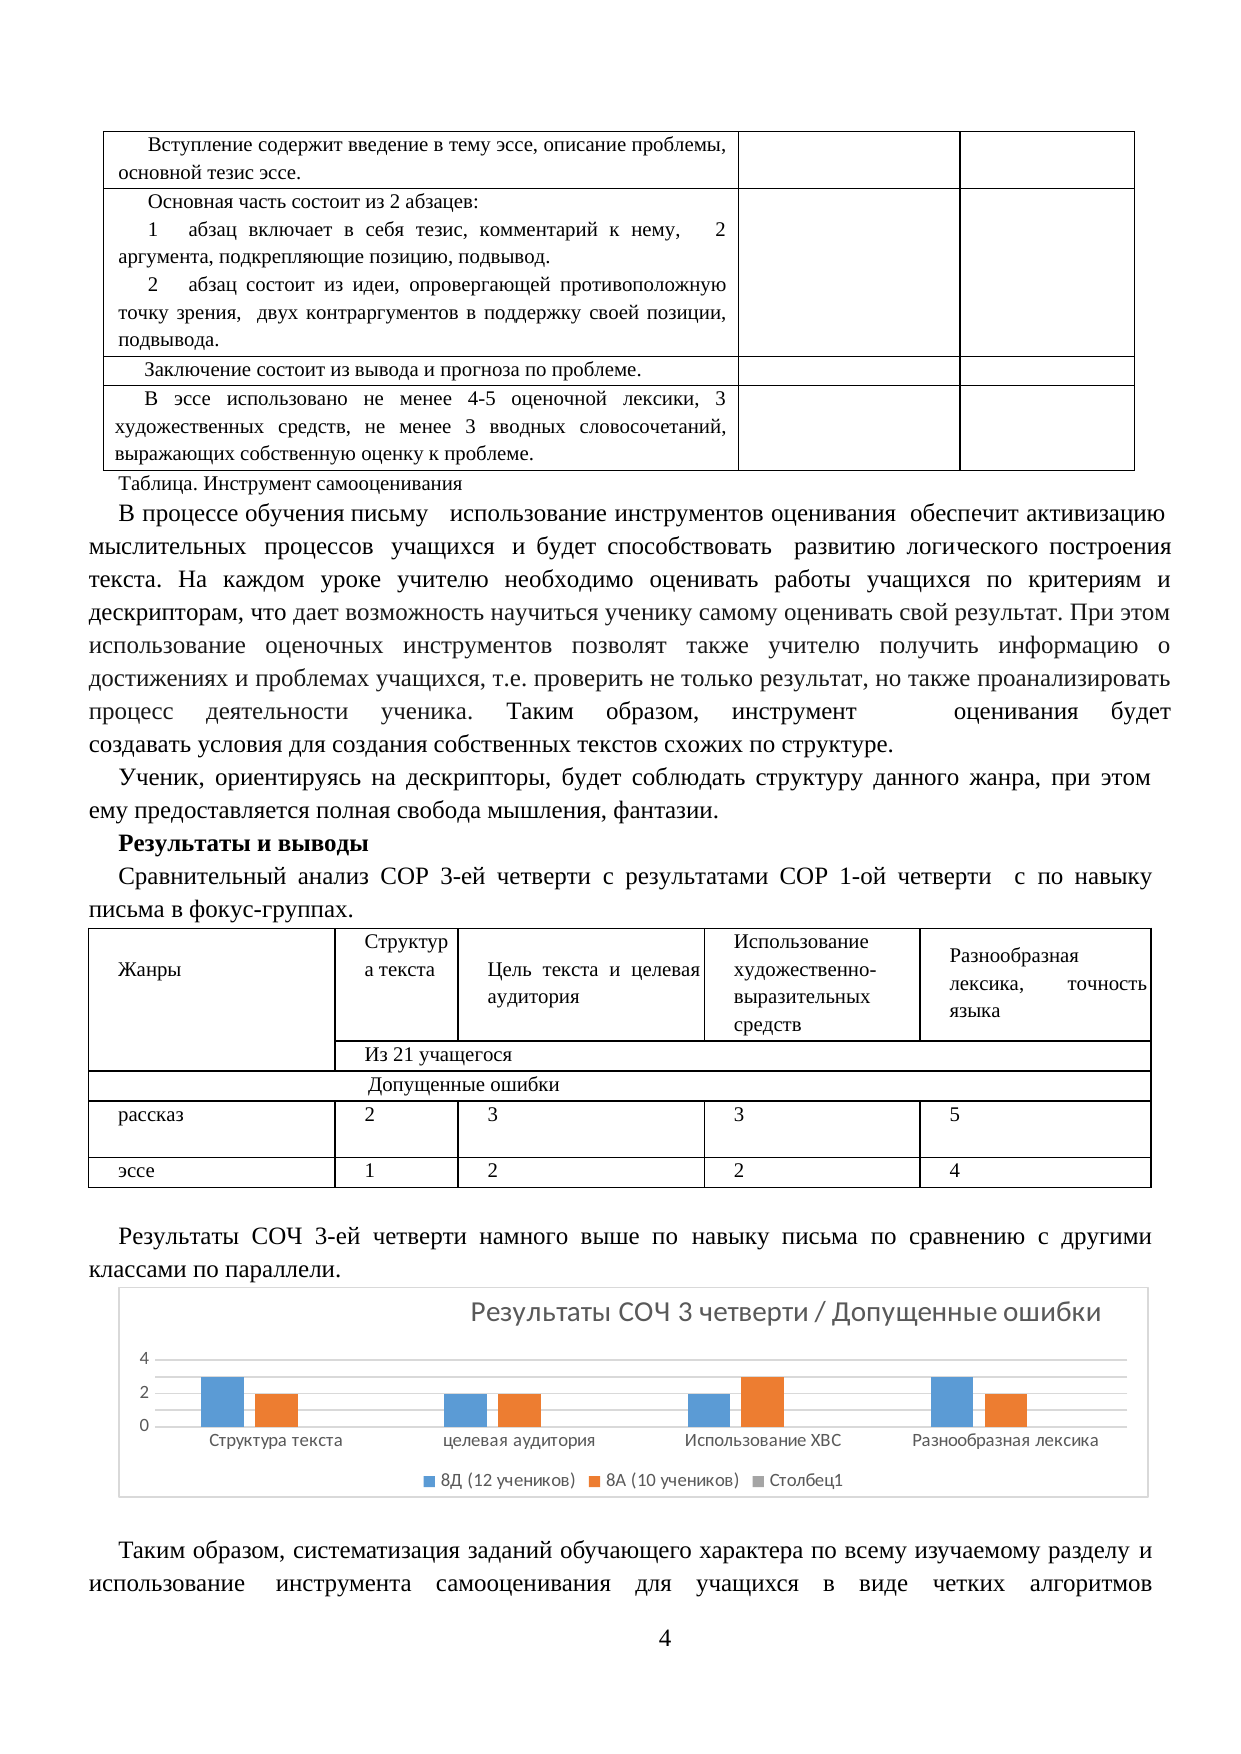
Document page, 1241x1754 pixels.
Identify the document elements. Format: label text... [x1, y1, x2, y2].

table_cell 2 [705, 1158, 919, 1187]
table_cell 2 [459, 1158, 704, 1187]
table_cell [739, 189, 959, 356]
table_cell [961, 132, 1134, 188]
table_cell Вступление содержит введение в тему эссе, описание проблемы, основной тезис эссе. [104, 132, 738, 188]
table_header Цель текста и целевая аудитория [459, 929, 704, 1040]
text Результаты и выводы [88, 828, 1152, 857]
table_header Разнообразная лексика, точность языка [921, 929, 1150, 1040]
table_cell 3 [705, 1102, 919, 1157]
table_cell 4 [921, 1158, 1150, 1187]
table_cell [961, 189, 1134, 356]
table_cell [739, 386, 959, 469]
table_cell В эссе использовано не менее 4-5 оценочной лексики, 3 художественных средств, не менее 3 вводных словосочетаний, выражающих собственную оценку к проблеме. [104, 386, 738, 469]
text Ученик, ориентируясь на дескрипторы, будет соблюдать структуру данного жанра, при этом ему предоставляется полная свобода мышления, фантазии. [88, 762, 1152, 824]
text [88, 1535, 1152, 1597]
table_cell эссе [89, 1158, 334, 1187]
text Сравнительный анализ СОР 3-ей четверти с результатами СОР 1-ой четверти с по навыку письма в фокус-группах. [88, 861, 1152, 923]
table_cell 2 [336, 1102, 457, 1157]
table_cell Заключение состоит из вывода и прогноза по проблеме. [104, 357, 738, 385]
text Таблица. Инструмент самооценивания [88, 471, 1152, 495]
text В процессе обучения письму использование инструментов оценивания обеспечит активизацию мыслительных процессов учащихся и будет способствовать развитию логического построения текста. На каждом уроке учителю необходимо оценивать работы учащихся по критериям и дескрипторам, что дает возможность научиться ученику самому оценивать свой результат. При этом использование оценочных инструментов позволят также учителю получить информацию о достижениях и проблемах учащихся, т.е. проверить не только результат, но также проанализировать процесс деятельности ученика. Таким образом, инструмент оценивания будет создавать условия для создания собственных текстов схожих по структуре. [88, 691, 1172, 758]
table_cell 3 [459, 1102, 704, 1157]
table_cell [739, 132, 959, 188]
table_header Структура текста [336, 929, 457, 1040]
table_header Использование художественно-выразительных средств [705, 929, 919, 1040]
table_cell [739, 357, 959, 385]
table_header Жанры [89, 929, 334, 1070]
table_cell 1 [336, 1158, 457, 1187]
table_cell Из 21 учащегося [336, 1042, 1150, 1070]
table_cell 5 [921, 1102, 1150, 1157]
table_cell Основная часть состоит из 2 абзацев: абзац включает в себя тезис, комментарий к нему, 2 аргумента, подкрепляющие позицию, подвывод. абзац состоит из идеи, опровергающей противоположную точку зрения, двух контраргументов в поддержку своей позиции, подвывода. [104, 189, 738, 356]
table_cell рассказ [89, 1102, 334, 1157]
table_cell Допущенные ошибки [89, 1072, 1150, 1100]
table_cell [961, 386, 1134, 469]
text Результаты СОЧ 3-ей четверти намного выше по навыку письма по сравнению с другими классами по параллели. [88, 1221, 1152, 1282]
text В процессе обучения письму использование инструментов оценивания обеспечит активизацию мыслительных процессов учащихся и будет способствовать развитию логического построения текста. На каждом уроке учителю необходимо оценивать работы учащихся по критериям и дескрипторам, что дает возможность научиться ученику самому оценивать свой результат. При этом использование оценочных инструментов позволят также учителю получить информацию о достижениях и проблемах учащихся, т.е. проверить не только результат, но также проанализировать процесс деятельности ученика. Таким образом, инструмент оценивания будет создавать условия для создания собственных текстов схожих по структуре. [88, 498, 1172, 652]
table_cell [961, 357, 1134, 385]
